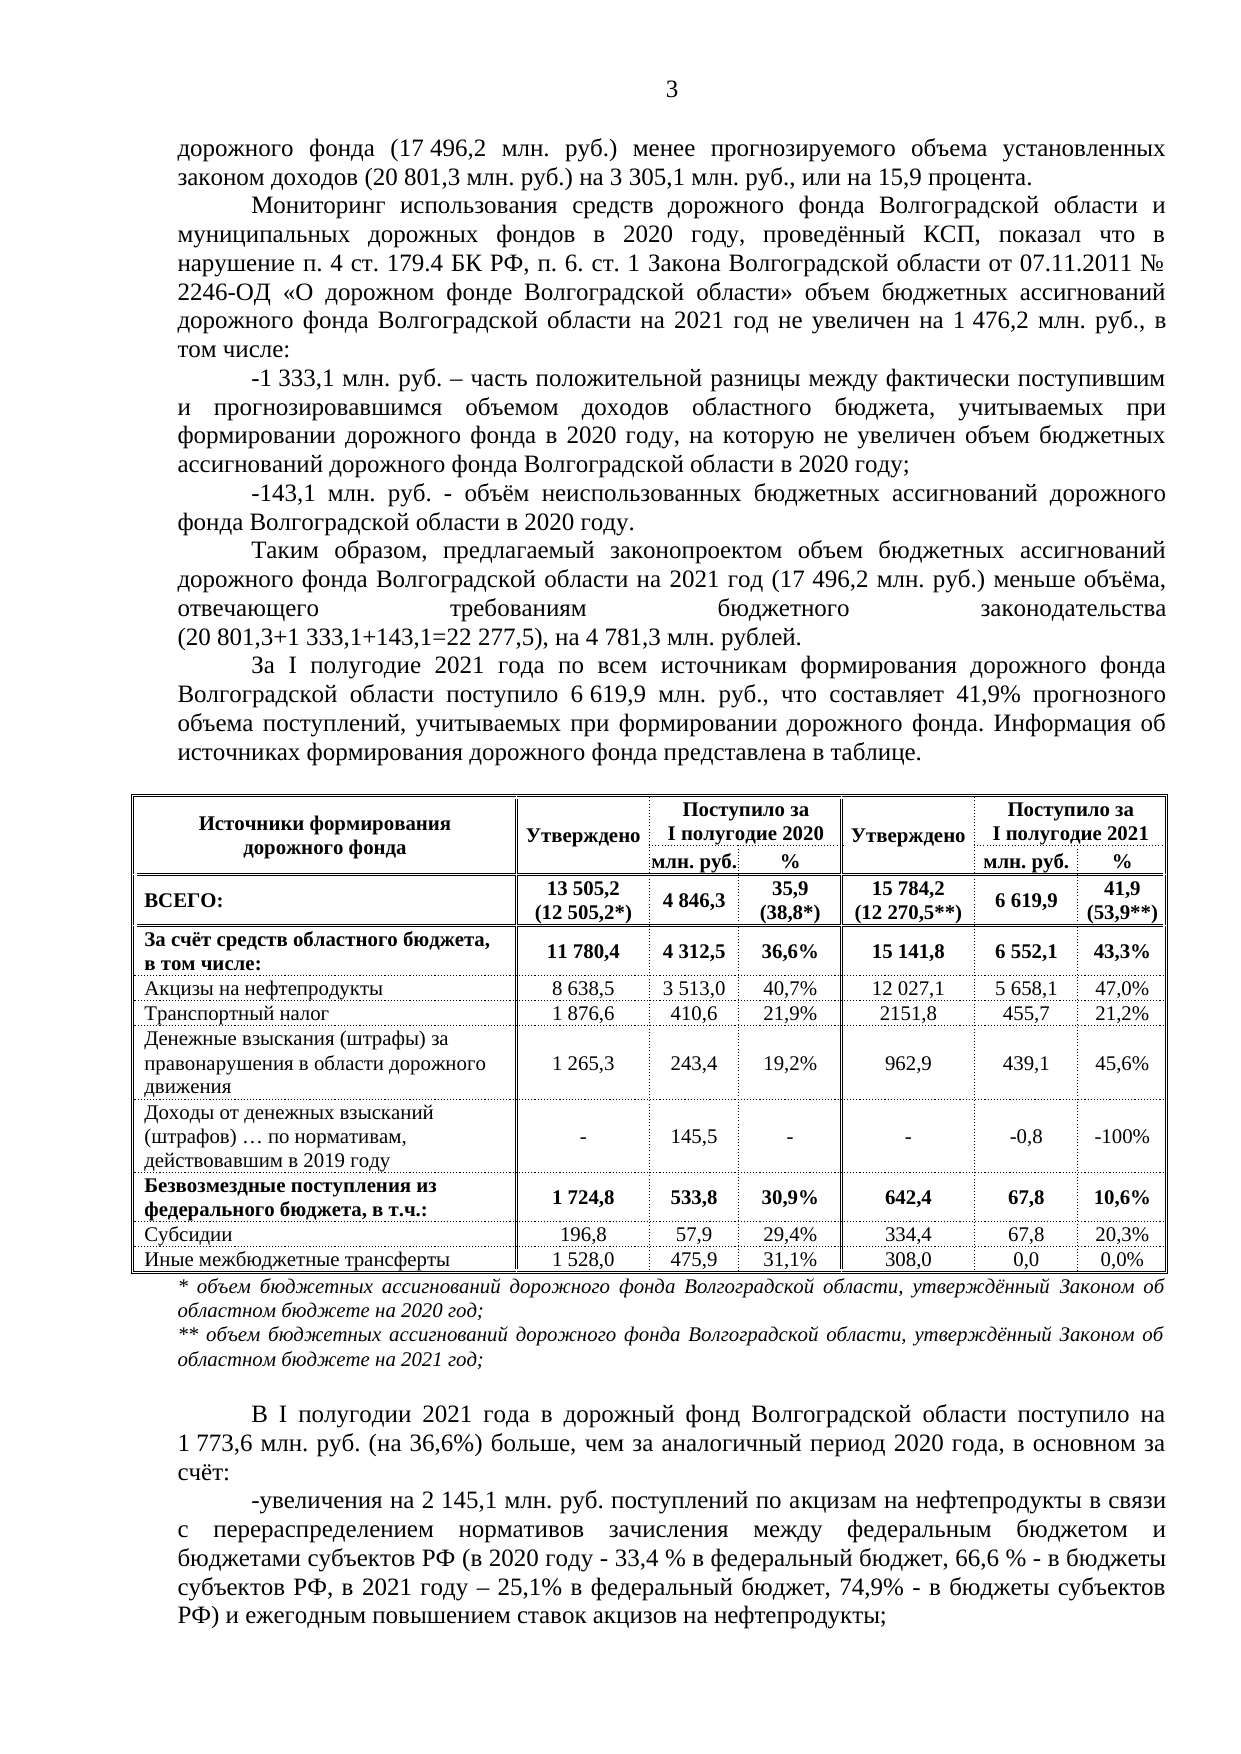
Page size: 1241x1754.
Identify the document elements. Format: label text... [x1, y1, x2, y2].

table_cell 334,4 [843, 1221, 974, 1246]
table_cell Безвозмездные поступления из федерального бюджета, в т.ч.: [134, 1172, 515, 1221]
table_cell 12 027,1 [843, 975, 974, 1000]
table_cell % [1078, 845, 1165, 873]
table_cell 533,8 [650, 1172, 738, 1221]
text ** объем бюджетных ассигнований дорожного фонда Волгоградской области, утверждённый Законом об областном бюджете на 2021 год; [177, 1322, 1167, 1371]
table_cell 10,6% [1078, 1172, 1165, 1221]
table_header Утверждено [842, 797, 974, 873]
table_cell 57,9 [650, 1221, 738, 1246]
table_cell Субсидии [134, 1221, 515, 1246]
table_cell 475,9 [650, 1246, 738, 1271]
table_cell -0,8 [975, 1099, 1078, 1172]
table_cell 30,9% [738, 1172, 840, 1221]
table_cell % [738, 845, 840, 873]
table_cell Доходы от денежных взысканий (штрафов) … по нормативам, действовавшим в 2019 году [134, 1099, 515, 1172]
table_cell -100% [1078, 1099, 1165, 1172]
text -1 333,1 млн. руб. – часть положительной разницы между фактически поступившим и прогнозировавшимся объемом доходов областного бюджета, учитываемых при формировании дорожного фонда в 2020 году, на которую не увеличен объем бюджетных ассигнований дорожного фонда Волгоградской области в 2020 году; [177, 363, 1167, 478]
table_cell 29,4% [738, 1221, 840, 1246]
table_cell ВСЕГО: [134, 873, 515, 924]
table_cell 15 141,8 [843, 927, 974, 975]
table_cell 1 265,3 [518, 1025, 649, 1098]
text Мониторинг использования средств дорожного фонда Волгоградской области и муниципальных дорожных фондов в 2020 году, проведённый КСП, показал что в нарушение п. 4 ст. 179.4 БК РФ, п. 6. ст. 1 Закона Волгоградской области от 07.11.2011 № 2246-ОД «О дорожном фонде Волгоградской области» объем бюджетных ассигнований дорожного фонда Волгоградской области на 2021 год не увеличен на 1 476,2 млн. руб., в том числе: [177, 190, 1167, 363]
table_cell 962,9 [843, 1025, 974, 1098]
table_cell Транспортный налог [134, 1000, 515, 1025]
table_cell - [843, 1099, 974, 1172]
table_cell Иные межбюджетные трансферты [134, 1246, 517, 1271]
table_header Поступило за I полугодие 2020 [650, 795, 842, 845]
text -увеличения на 2 145,1 млн. руб. поступлений по акцизам на нефтепродукты в связи с перераспределением нормативов зачисления между федеральным бюджетом и бюджетами субъектов РФ (в 2020 году - 33,4 % в федеральный бюджет, 66,6 % - в бюджеты субъектов РФ, в 2021 году – 25,1% в федеральный бюджет, 74,9% - в бюджеты субъектов РФ) и ежегодным повышением ставок акцизов на нефтепродукты; [177, 1486, 1167, 1629]
table_cell 5 658,1 [975, 975, 1078, 1000]
table_cell - [738, 1099, 840, 1172]
table_cell 67,8 [975, 1221, 1078, 1246]
table_cell 0,0 [975, 1246, 1078, 1271]
table_cell За счёт средств областного бюджета, в том числе: [133, 924, 517, 975]
table_cell Акцизы на нефтепродукты [134, 975, 515, 1000]
table_cell 15 784,2 (12 270,5**) [843, 876, 974, 924]
table_cell 67,8 [975, 1172, 1078, 1221]
table_cell 4 312,5 [650, 927, 738, 975]
table_cell 243,4 [650, 1025, 738, 1098]
text -143,1 млн. руб. - объём неиспользованных бюджетных ассигнований дорожного фонда Волгоградской области в 2020 году. [177, 478, 1167, 535]
table_header Утверждено [517, 797, 649, 873]
table_cell 19,2% [738, 1025, 840, 1098]
table_header Поступило за I полугодие 2021 [975, 797, 1165, 845]
table_cell 4 846,3 [650, 876, 738, 924]
table_cell Денежные взыскания (штрафы) за правонарушения в области дорожного движения [134, 1025, 515, 1098]
table_cell 439,1 [975, 1025, 1078, 1098]
table_header Источники формирования дорожного фонда [133, 795, 517, 873]
text В I полугодии 2021 года в дорожный фонд Волгоградской области поступило на 1 773,6 млн. руб. (на 36,6%) больше, чем за аналогичный период 2020 года, в основном за счёт: [177, 1399, 1167, 1486]
table_cell 41,9 (53,9**) [1078, 873, 1165, 924]
table_cell 1 528,0 [517, 1246, 649, 1271]
table_cell 40,7% [738, 975, 840, 1000]
table_cell 43,3% [1078, 924, 1166, 975]
table_cell 6 619,9 [975, 876, 1078, 924]
table_cell млн. руб. [650, 845, 738, 873]
table_cell 13 505,2 (12 505,2*) [518, 876, 649, 924]
table_cell 3 513,0 [650, 975, 738, 1000]
table_cell 35,9 (38,8*) [738, 876, 840, 924]
table_cell 8 638,5 [518, 975, 649, 1000]
table_cell 2151,8 [843, 1000, 974, 1025]
table_cell 642,4 [843, 1172, 974, 1221]
table_cell 196,8 [518, 1221, 649, 1246]
table_cell 410,6 [650, 1000, 738, 1025]
table_cell 20,3% [1078, 1221, 1165, 1246]
table_cell 45,6% [1078, 1025, 1165, 1098]
table_cell 6 552,1 [975, 927, 1078, 975]
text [177, 133, 1167, 190]
table_cell 1 724,8 [518, 1172, 649, 1221]
table_cell 36,6% [738, 927, 840, 975]
text Таким образом, предлагаемый законопроектом объем бюджетных ассигнований дорожного фонда Волгоградской области на 2021 год (17 496,2 млн. руб.) меньше объёма, отвечающего требованиям бюджетного законодательства (20 801,3+1 333,1+143,1=22 277,5), на 4 781,3 млн. рублей. [177, 535, 1167, 650]
table_cell 21,2% [1078, 1000, 1165, 1025]
table_cell 145,5 [650, 1099, 738, 1172]
table_cell 308,0 [842, 1246, 974, 1271]
table_cell 455,7 [975, 1000, 1078, 1025]
table_cell 31,1% [738, 1246, 842, 1271]
table_cell 11 780,4 [518, 927, 649, 975]
text * объем бюджетных ассигнований дорожного фонда Волгоградской области, утверждённый Законом об областном бюджете на 2020 год; [177, 1274, 1167, 1322]
table_cell 0,0% [1078, 1246, 1165, 1271]
text За I полугодие 2021 года по всем источникам формирования дорожного фонда Волгоградской области поступило 6 619,9 млн. руб., что составляет 41,9% прогнозного объема поступлений, учитываемых при формировании дорожного фонда. Информация об источниках формирования дорожного фонда представлена в таблице. [177, 650, 1167, 765]
table_cell 47,0% [1078, 975, 1165, 1000]
table_cell - [518, 1099, 649, 1172]
table_cell млн. руб. [975, 845, 1078, 873]
table_cell 21,9% [738, 1000, 840, 1025]
table_cell 1 876,6 [518, 1000, 649, 1025]
